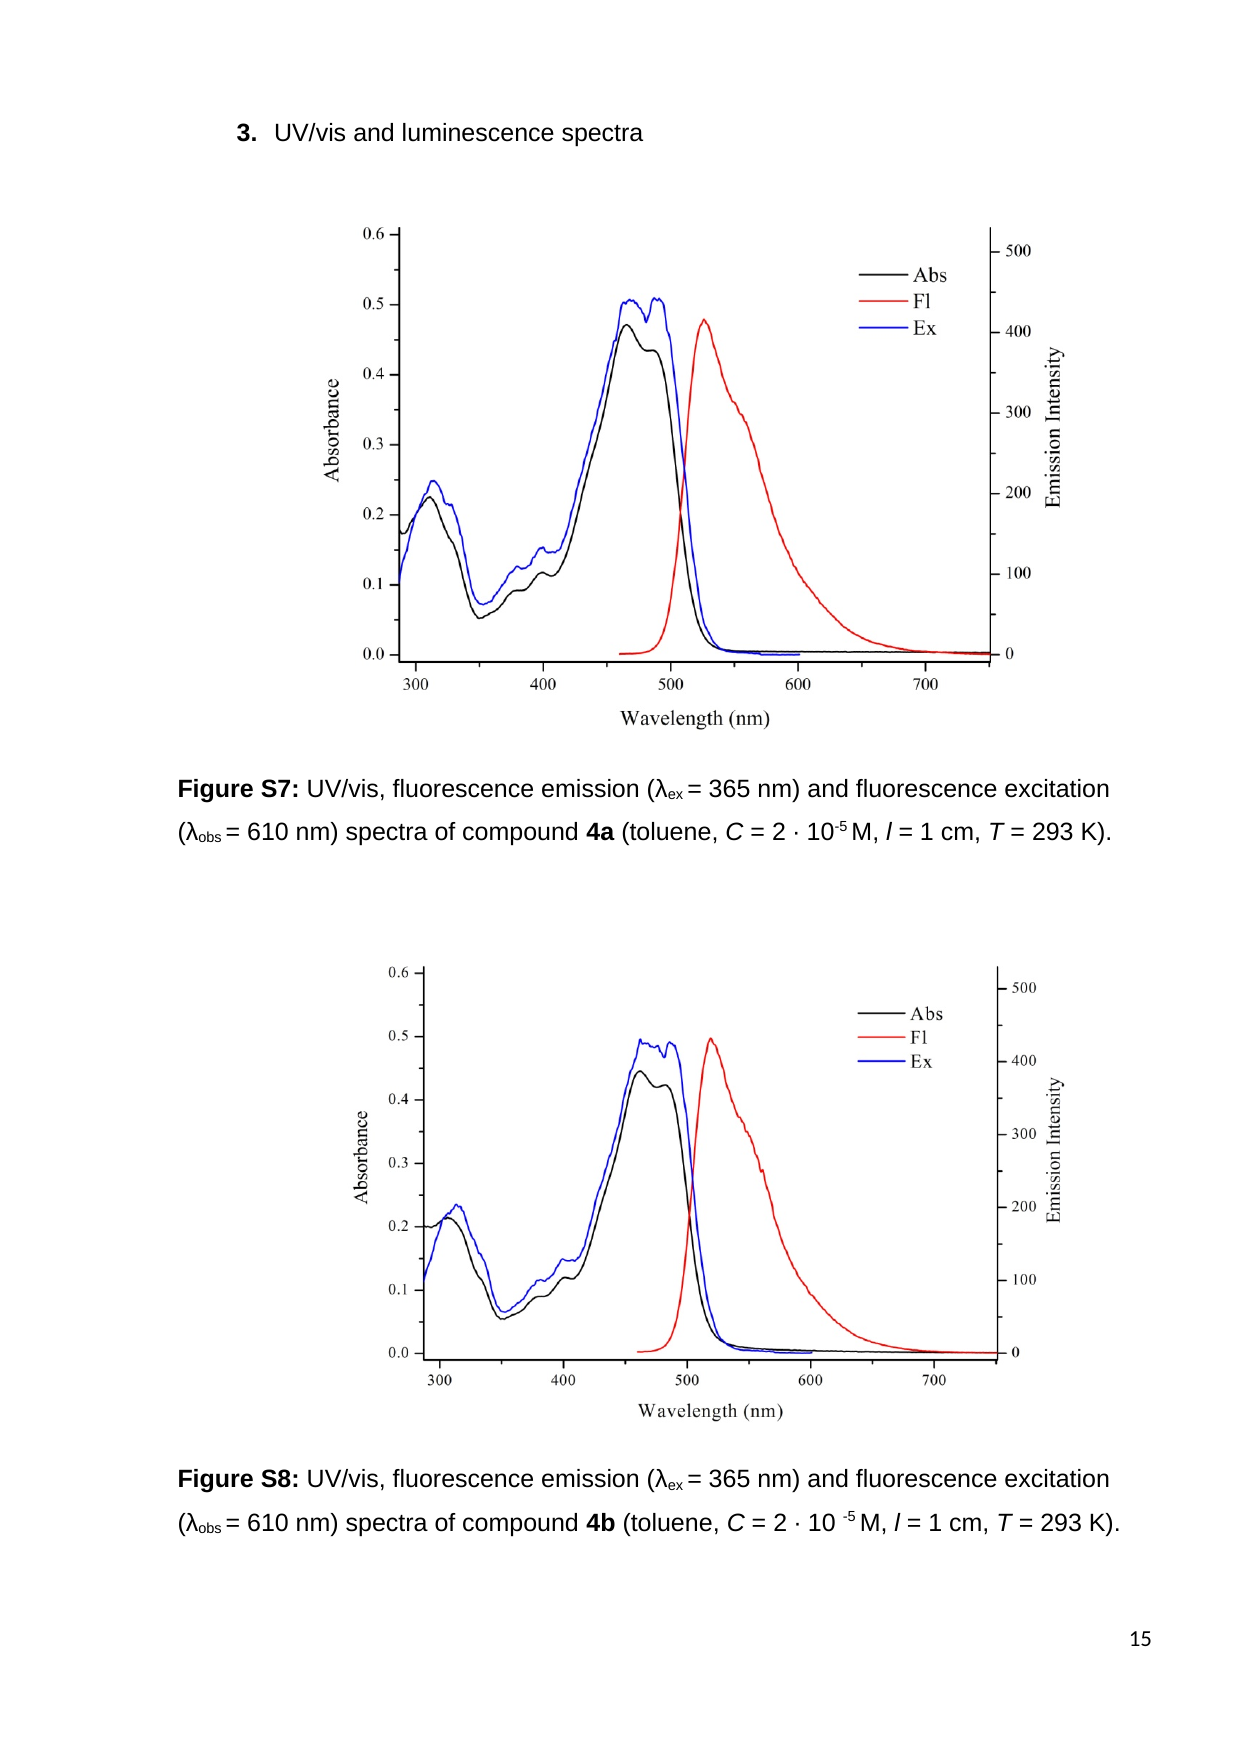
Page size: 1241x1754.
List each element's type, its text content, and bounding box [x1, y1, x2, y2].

list Figure S7: UV/vis, fluorescence emission (λex = 365 nm) and fluorescence excitation (λobs = 610 nm) spectra of compound 4a (toluene, C = 2 ∙ 10-5 M, l = 1 cm, T = 293 K). [177, 774, 1152, 846]
picture [273, 903, 1114, 1451]
list UV/vis and luminescence spectra [236, 118, 1152, 147]
list Figure S8: UV/vis, fluorescence emission (λex = 365 nm) and fluorescence excitation (λobs = 610 nm) spectra of compound 4b (toluene, C = 2 ∙ 10 -5 M, l = 1 cm, T = 293 K). [177, 1464, 1152, 1536]
picture [273, 177, 1110, 775]
